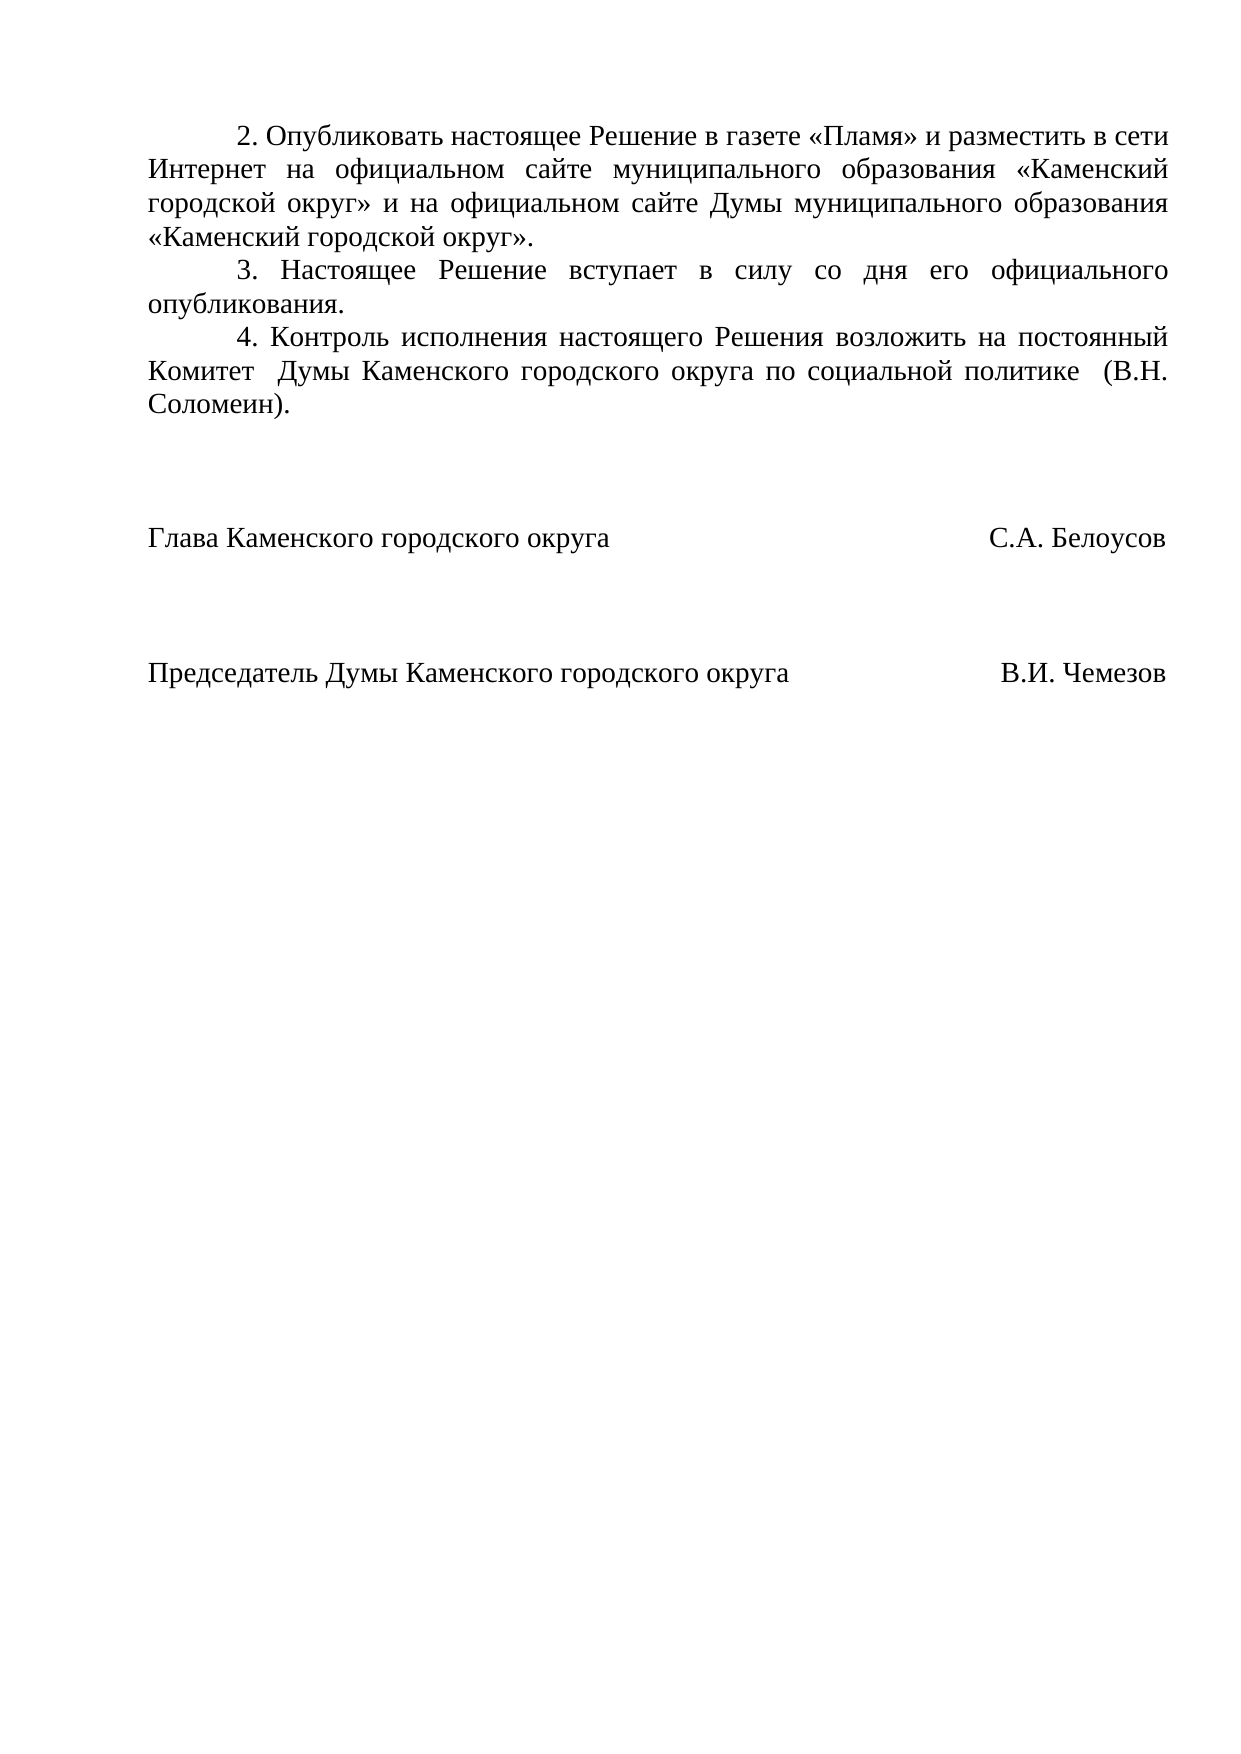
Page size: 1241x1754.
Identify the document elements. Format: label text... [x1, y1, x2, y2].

text Глава Каменского городского округа С.А. Белоусов [148, 521, 1169, 554]
text Председатель Думы Каменского городского округа В.И. Чемезов [148, 655, 1169, 688]
text 4. Контроль исполнения настоящего Решения возложить на постоянный Комитет Думы Каменского городского округа по социальной политике (В.Н. Соломеин). [148, 319, 1169, 420]
text 2. Опубликовать настоящее Решение в газете «Пламя» и разместить в сети Интернет на официальном сайте муниципального образования «Каменский городской округ» и на официальном сайте Думы муниципального образования «Каменский городской округ». [148, 118, 1169, 252]
text 3. Настоящее Решение вступает в силу со дня его официального опубликования. [148, 252, 1169, 319]
